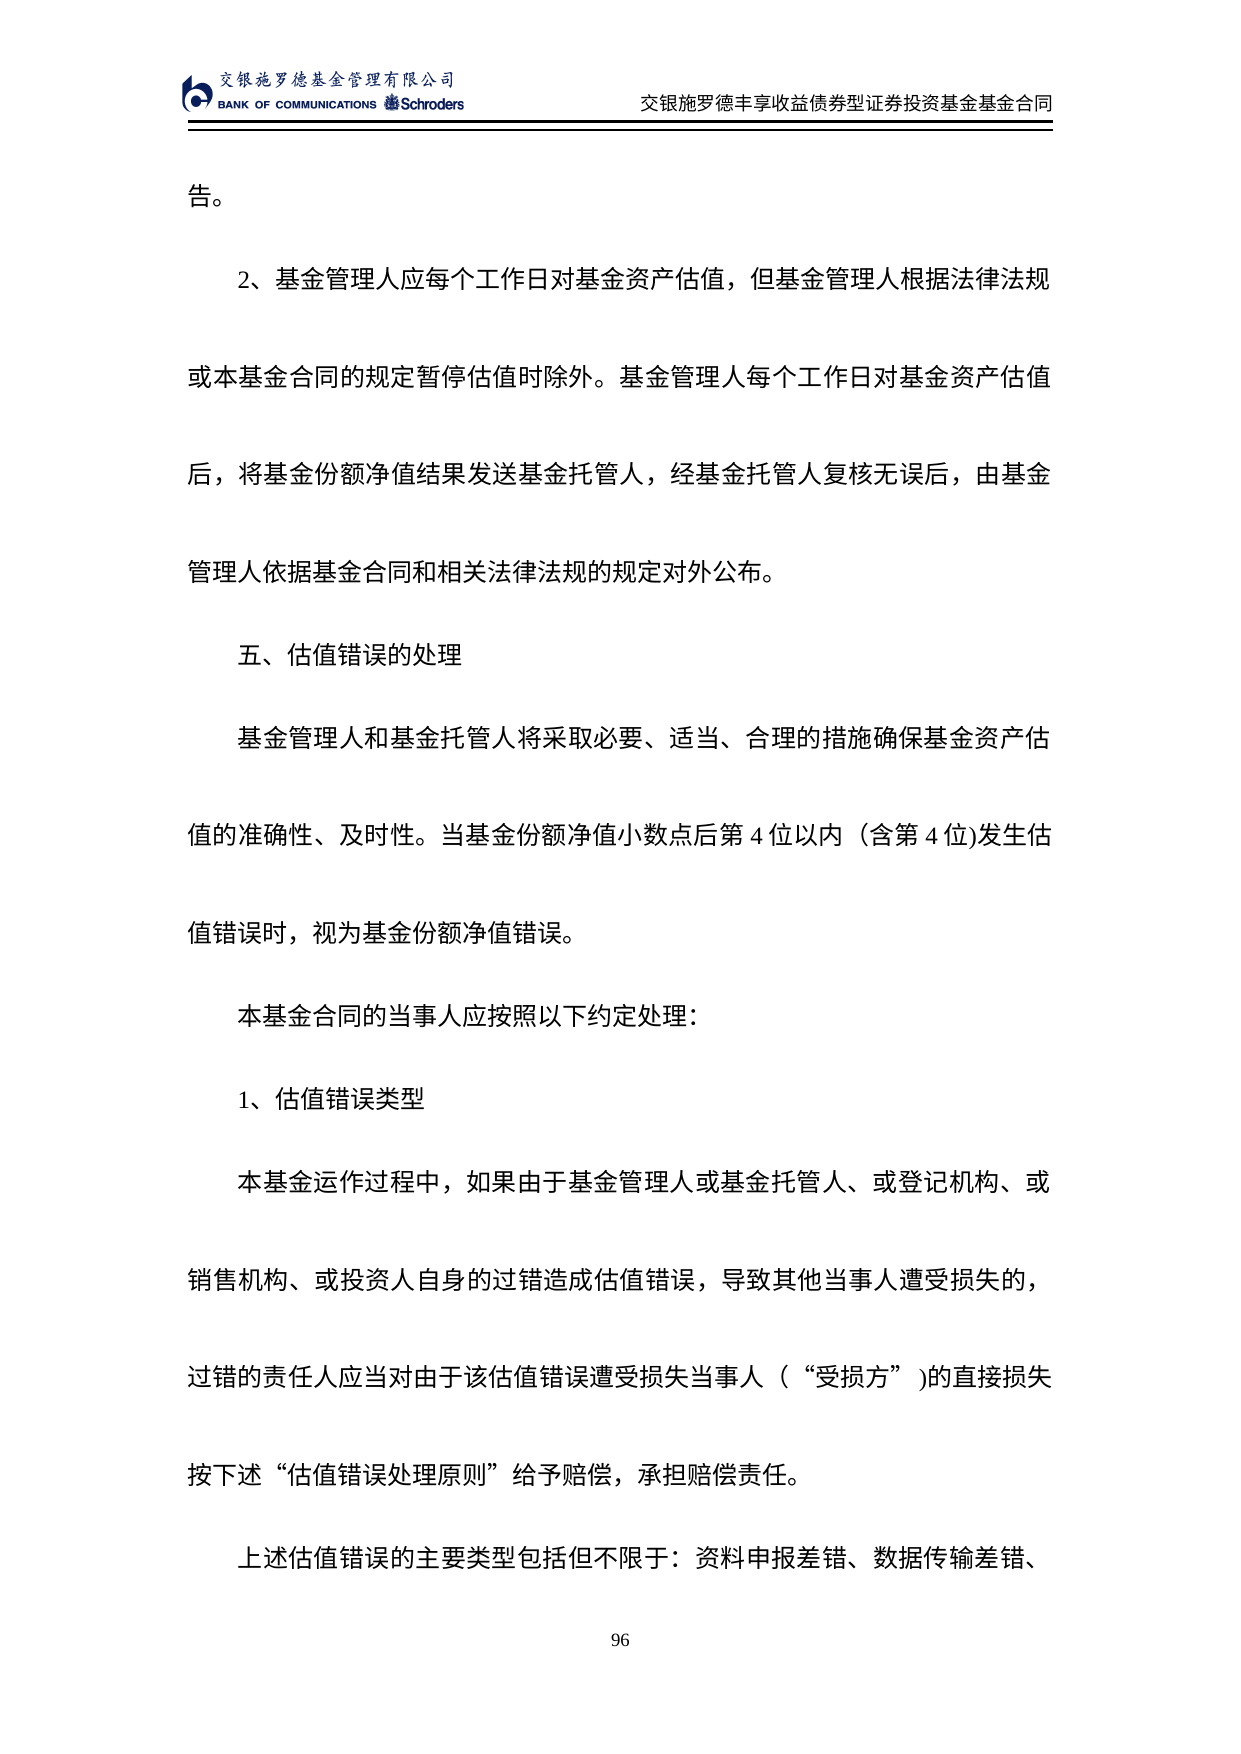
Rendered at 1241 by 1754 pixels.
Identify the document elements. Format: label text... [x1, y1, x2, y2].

text 基金管理人和基金托管人将采取必要、适当、合理的措施确保基金资产估值的准确性、及时性。当基金份额净值小数点后第4位以内（含第4位)发生估值错误时，视为基金份额净值错误。 [187, 704, 1053, 964]
text 1、估值错误类型 [187, 1065, 1053, 1130]
text 本基金运作过程中，如果由于基金管理人或基金托管人、或登记机构、或销售机构、或投资人自身的过错造成估值错误，导致其他当事人遭受损失的，过错的责任人应当对由于该估值错误遭受损失当事人（“受损方”)的直接损失按下述“估值错误处理原则”给予赔偿，承担赔偿责任。 [187, 1148, 1053, 1506]
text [187, 162, 1053, 227]
text 2、基金管理人应每个工作日对基金资产估值，但基金管理人根据法律法规或本基金合同的规定暂停估值时除外。基金管理人每个工作日对基金资产估值后，将基金份额净值结果发送基金托管人，经基金托管人复核无误后，由基金管理人依据基金合同和相关法律法规的规定对外公布。 [187, 245, 1053, 603]
picture [182, 71, 464, 112]
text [187, 1524, 1053, 1589]
text 本基金合同的当事人应按照以下约定处理： [187, 982, 1053, 1047]
text 五、估值错误的处理 [187, 621, 1053, 686]
